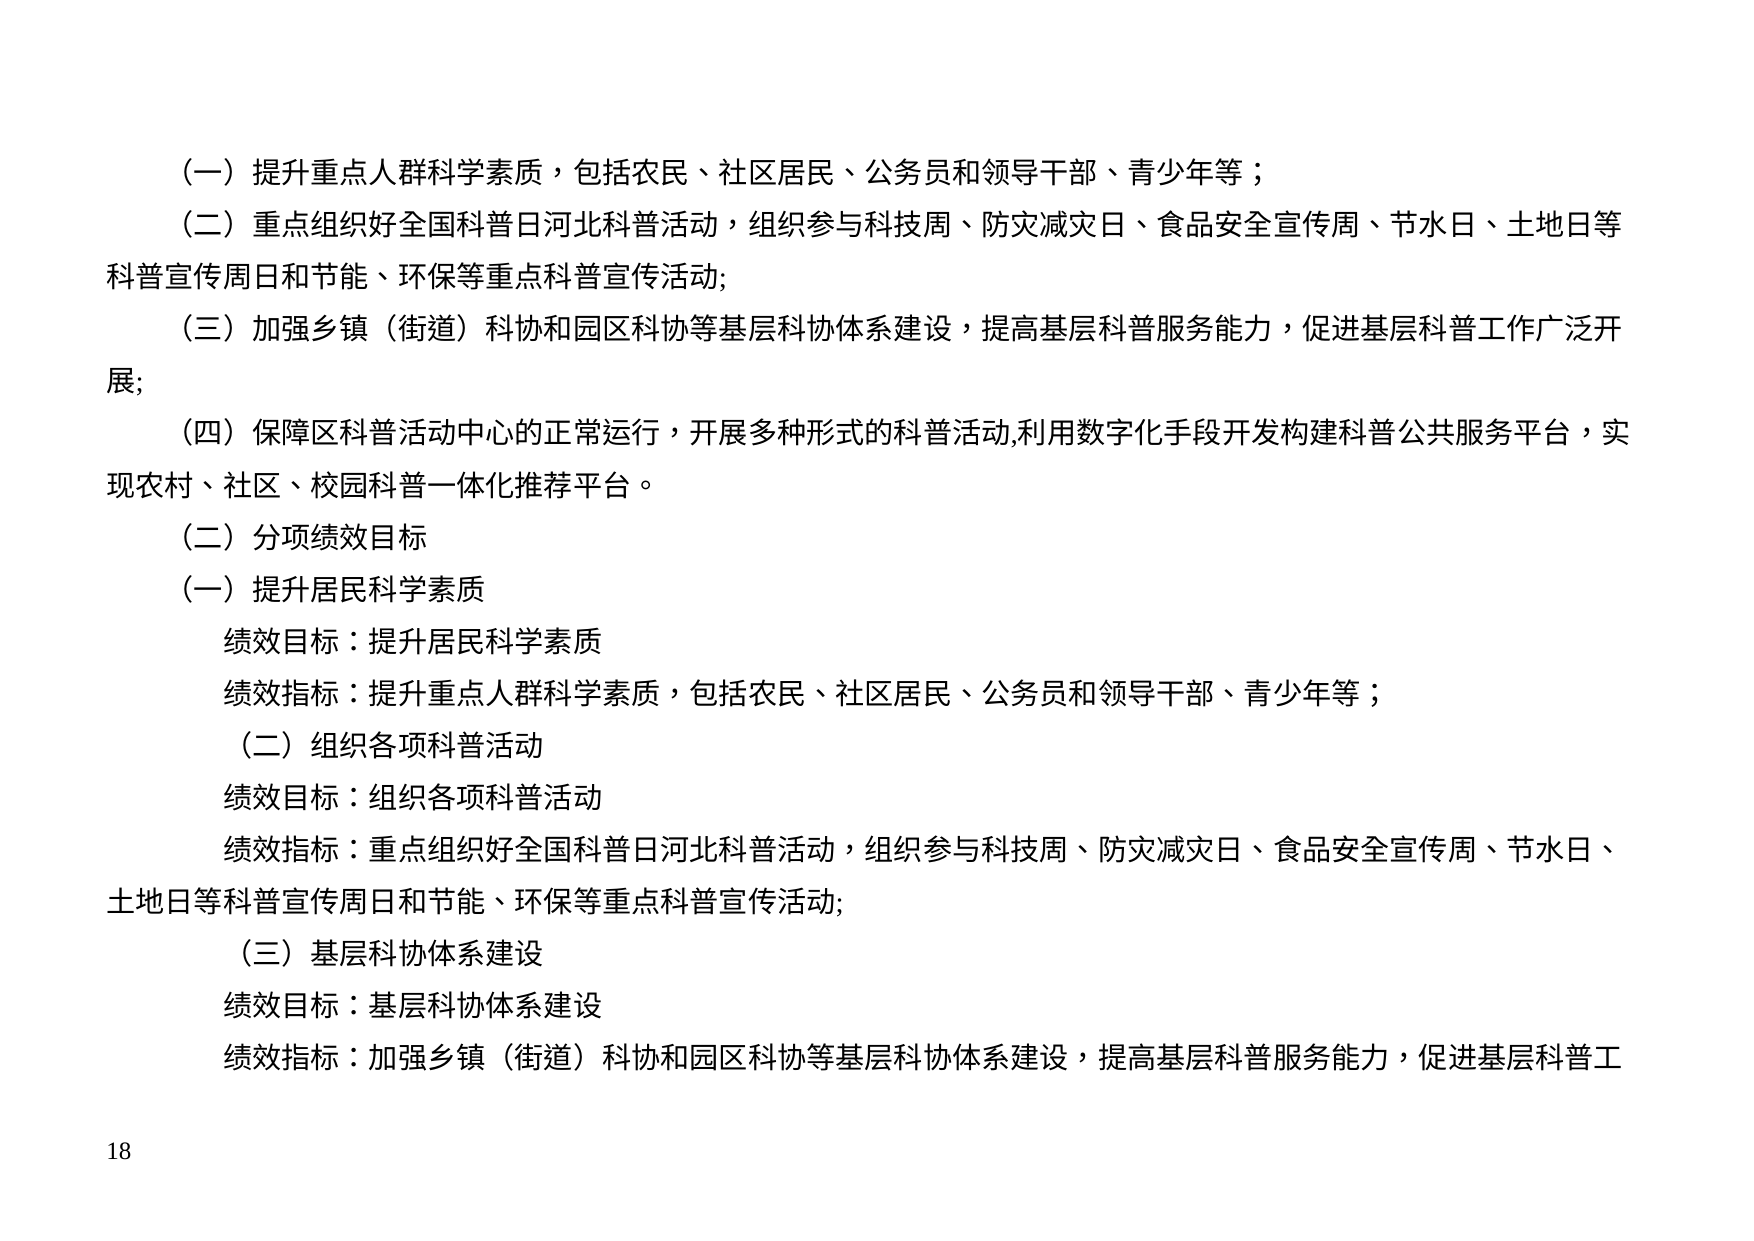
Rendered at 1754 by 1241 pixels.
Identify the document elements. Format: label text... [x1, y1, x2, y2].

text （三）基层科协体系建设 [106, 923, 1648, 975]
text 绩效目标：组织各项科普活动 [106, 767, 1648, 819]
text 绩效指标：提升重点人群科学素质，包括农民、社区居民、公务员和领导干部、青少年等； [106, 663, 1648, 715]
text （二）分项绩效目标 [106, 506, 1648, 558]
text （三）加强乡镇（街道）科协和园区科协等基层科协体系建设，提高基层科普服务能力，促进基层科普工作广泛开展; [106, 298, 1648, 402]
text （一）提升居民科学素质 [106, 558, 1648, 611]
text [106, 1027, 1648, 1079]
text （二）重点组织好全国科普日河北科普活动，组织参与科技周、防灾减灾日、食品安全宣传周、节水日、土地日等科普宣传周日和节能、环保等重点科普宣传活动; [106, 194, 1648, 298]
text 绩效目标：基层科协体系建设 [106, 975, 1648, 1027]
text （一）提升重点人群科学素质，包括农民、社区居民、公务员和领导干部、青少年等； [106, 142, 1648, 194]
text 绩效指标：重点组织好全国科普日河北科普活动，组织参与科技周、防灾减灾日、食品安全宣传周、节水日、土地日等科普宣传周日和节能、环保等重点科普宣传活动; [106, 819, 1648, 923]
text 绩效目标：提升居民科学素质 [106, 611, 1648, 663]
text （二）组织各项科普活动 [106, 715, 1648, 767]
text （四）保障区科普活动中心的正常运行，开展多种形式的科普活动,利用数字化手段开发构建科普公共服务平台，实现农村、社区、校园科普一体化推荐平台。 [106, 402, 1648, 506]
